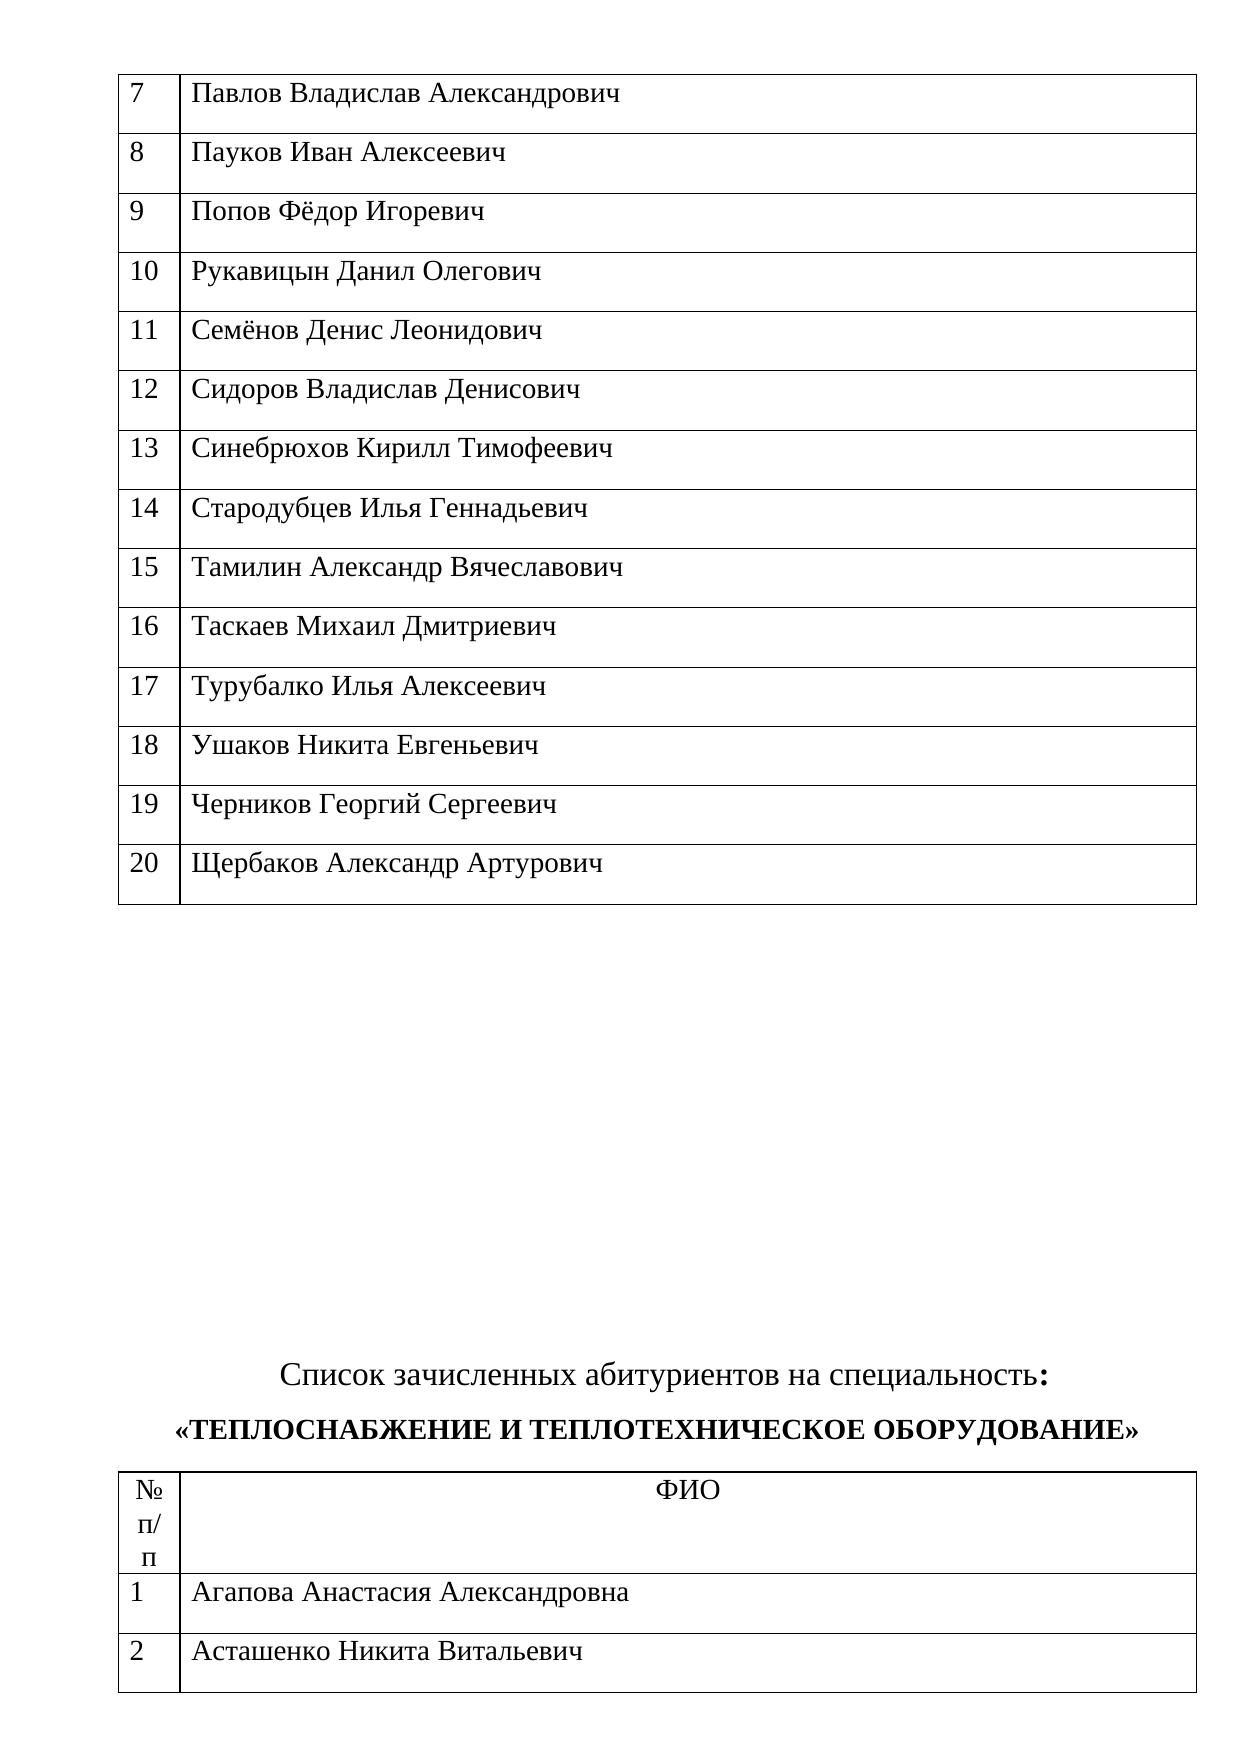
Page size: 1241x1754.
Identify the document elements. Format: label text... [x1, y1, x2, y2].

table_cell 1 [119, 1574, 179, 1632]
table_cell Сидоров Владислав Денисович [181, 371, 1196, 429]
table_cell 14 [119, 490, 179, 548]
table_cell Щербаков Александр Артурович [181, 845, 1196, 904]
table_cell 8 [119, 134, 179, 192]
table_cell 2 [119, 1634, 179, 1692]
table_cell Турубалко Илья Алексеевич [181, 668, 1196, 726]
table_cell 20 [119, 845, 179, 904]
table_cell 9 [119, 194, 179, 252]
table_cell 13 [119, 431, 179, 489]
table_cell Таскаев Михаил Дмитриевич [181, 608, 1196, 667]
table_cell 18 [119, 727, 179, 785]
table_cell 10 [119, 253, 179, 311]
table_cell 7 [119, 75, 179, 133]
table_cell 15 [119, 549, 179, 607]
table_cell Попов Фёдор Игоревич [181, 194, 1196, 252]
table_cell 12 [119, 371, 179, 429]
table_cell Рукавицын Данил Олегович [181, 253, 1196, 311]
table_cell Черников Георгий Сергеевич [181, 786, 1196, 844]
text Список зачисленных абитуриентов на специальность: [177, 1354, 1152, 1393]
table_cell Стародубцев Илья Геннадьевич [181, 490, 1196, 548]
table_cell 16 [119, 608, 179, 667]
table_cell Асташенко Никита Витальевич [181, 1634, 1196, 1692]
table_cell Ушаков Никита Евгеньевич [181, 727, 1196, 785]
table_cell Синебрюхов Кирилл Тимофеевич [181, 431, 1196, 489]
table_cell Тамилин Александр Вячеславович [181, 549, 1196, 607]
table_header ФИО [181, 1473, 1196, 1573]
table_cell Агапова Анастасия Александровна [181, 1574, 1196, 1632]
table_cell 11 [119, 312, 179, 370]
table_cell 19 [119, 786, 179, 844]
table_cell Павлов Владислав Александрович [181, 75, 1196, 133]
text «ТЕПЛОСНАБЖЕНИЕ И ТЕПЛОТЕХНИЧЕСКОЕ ОБОРУДОВАНИЕ» [118, 1412, 1196, 1446]
table_cell Семёнов Денис Леонидович [181, 312, 1196, 370]
table_header № п/п [119, 1473, 179, 1573]
table_cell 17 [119, 668, 179, 726]
table_cell Пауков Иван Алексеевич [181, 134, 1196, 192]
